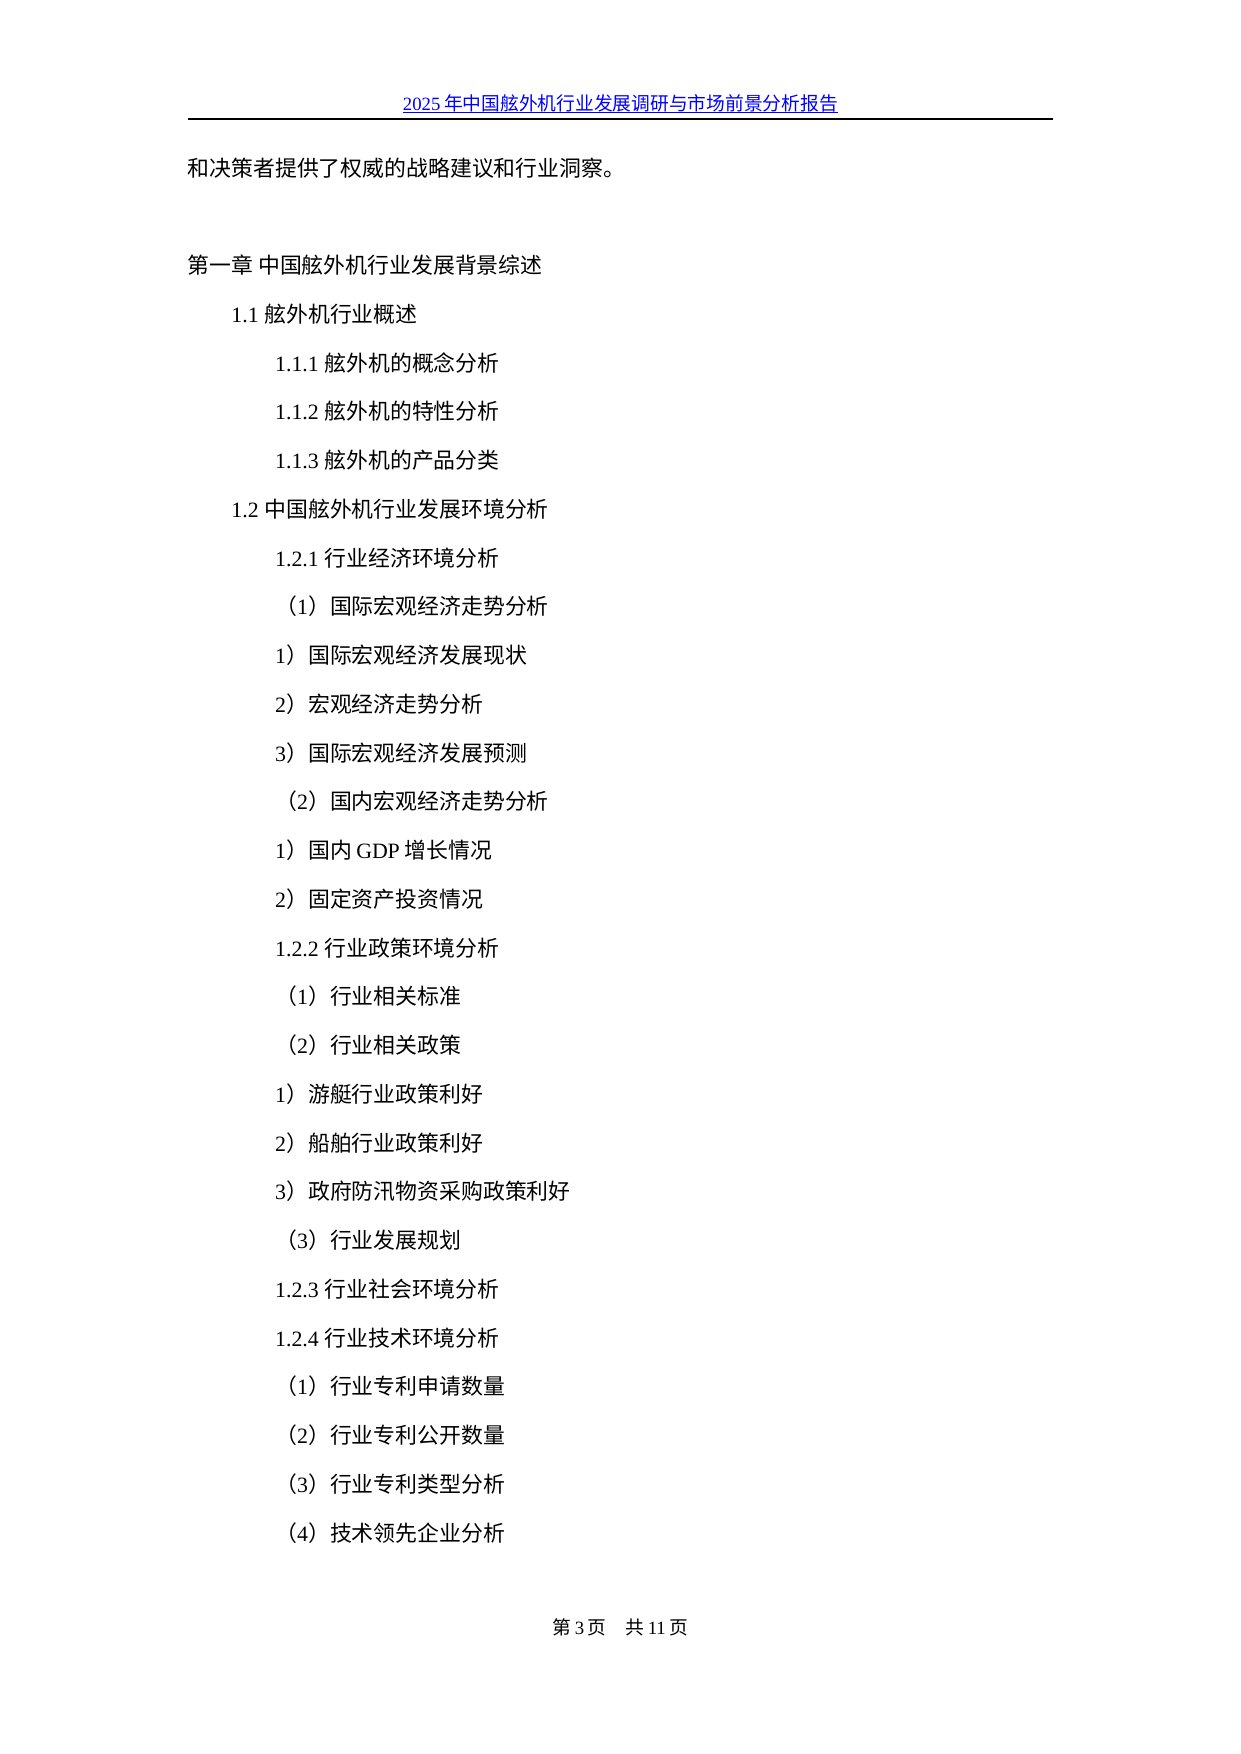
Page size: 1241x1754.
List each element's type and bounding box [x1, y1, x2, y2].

text [187, 150, 1053, 1548]
